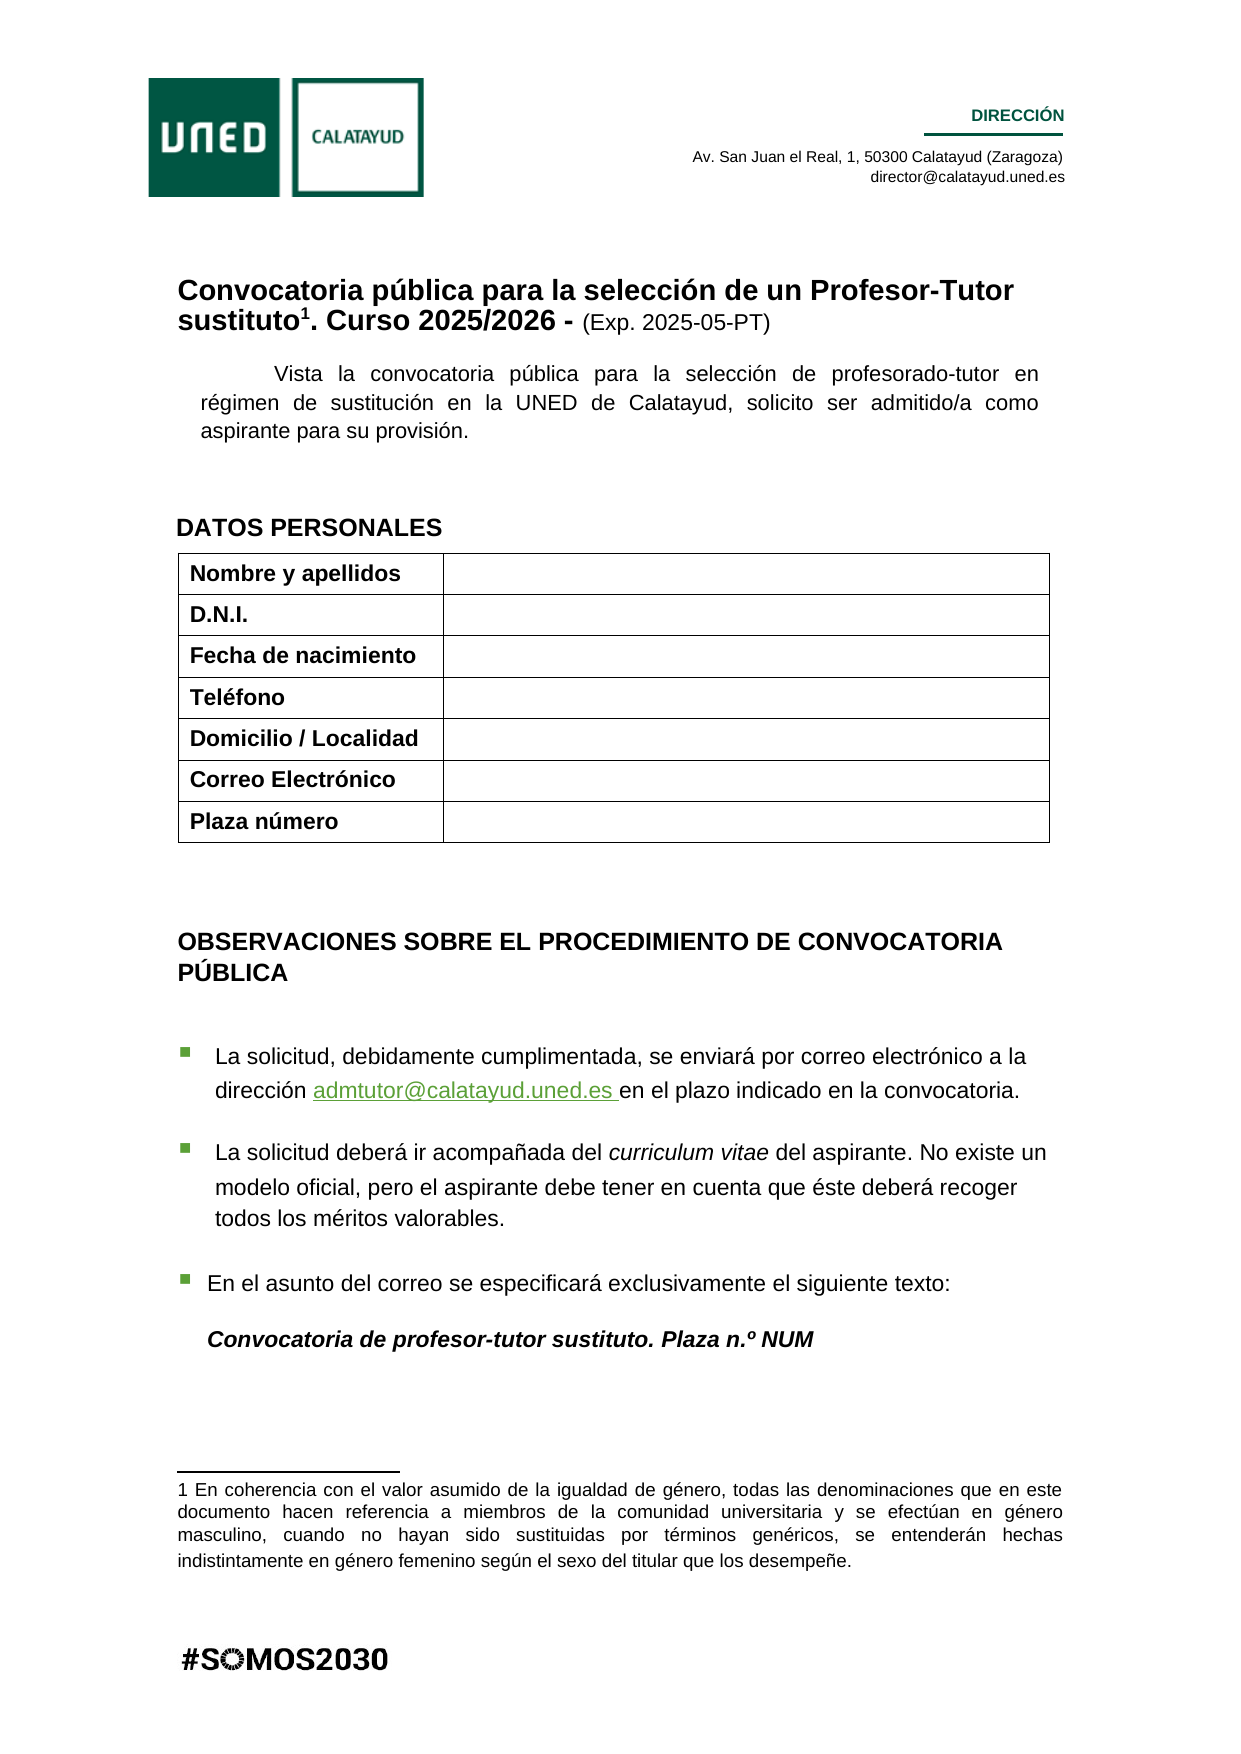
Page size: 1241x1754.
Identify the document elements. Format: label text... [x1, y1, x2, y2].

list La solicitud, debidamente cumplimentada, se enviará por correo electrónico a la dirección admtutor@calatayud.uned.es en el plazo indicado en la convocatoria. [177, 1042, 1063, 1104]
table_cell D.N.I. [179, 595, 443, 635]
table_cell [444, 761, 1049, 801]
subtitle OBSERVACIONES SOBRE EL PROCEDIMIENTO DE CONVOCATORIA PÚBLICA [177, 927, 1064, 987]
table_cell [444, 595, 1049, 635]
table_header [444, 554, 1049, 594]
picture [177, 1644, 392, 1674]
table_cell Correo Electrónico [179, 761, 443, 801]
list La solicitud deberá ir acompañada del curriculum vitae del aspirante. No existe un modelo oficial, pero el aspirante debe tener en cuenta que éste deberá recoger todos los méritos valorables. [177, 1138, 1063, 1232]
table_cell [444, 678, 1049, 718]
text Vista la convocatoria pública para la selección de profesorado-tutor en régimen de sustitución en la UNED de Calatayud, solicito ser admitido/a como aspirante para su provisión. [200, 361, 1039, 443]
subtitle DATOS PERSONALES [176, 513, 1064, 541]
table_cell Domicilio / Localidad [179, 719, 443, 759]
table_cell Plaza número [179, 802, 443, 842]
table_cell Fecha de nacimiento [179, 636, 443, 677]
table_cell [444, 802, 1049, 842]
text Convocatoria de profesor-tutor sustituto. Plaza n.º NUM [207, 1326, 1063, 1353]
list En el asunto del correo se especificará exclusivamente el siguiente texto: [177, 1268, 1063, 1298]
picture [148, 78, 424, 197]
table_cell [444, 719, 1049, 759]
subtitle Convocatoria pública para la selección de un Profesor-Tutor sustituto. Curso 2025/2026 - (Exp. 2025-05-PT) [177, 277, 1064, 337]
table_header Nombre y apellidos [179, 554, 443, 594]
table_cell [444, 636, 1049, 677]
table_cell Teléfono [179, 678, 443, 718]
